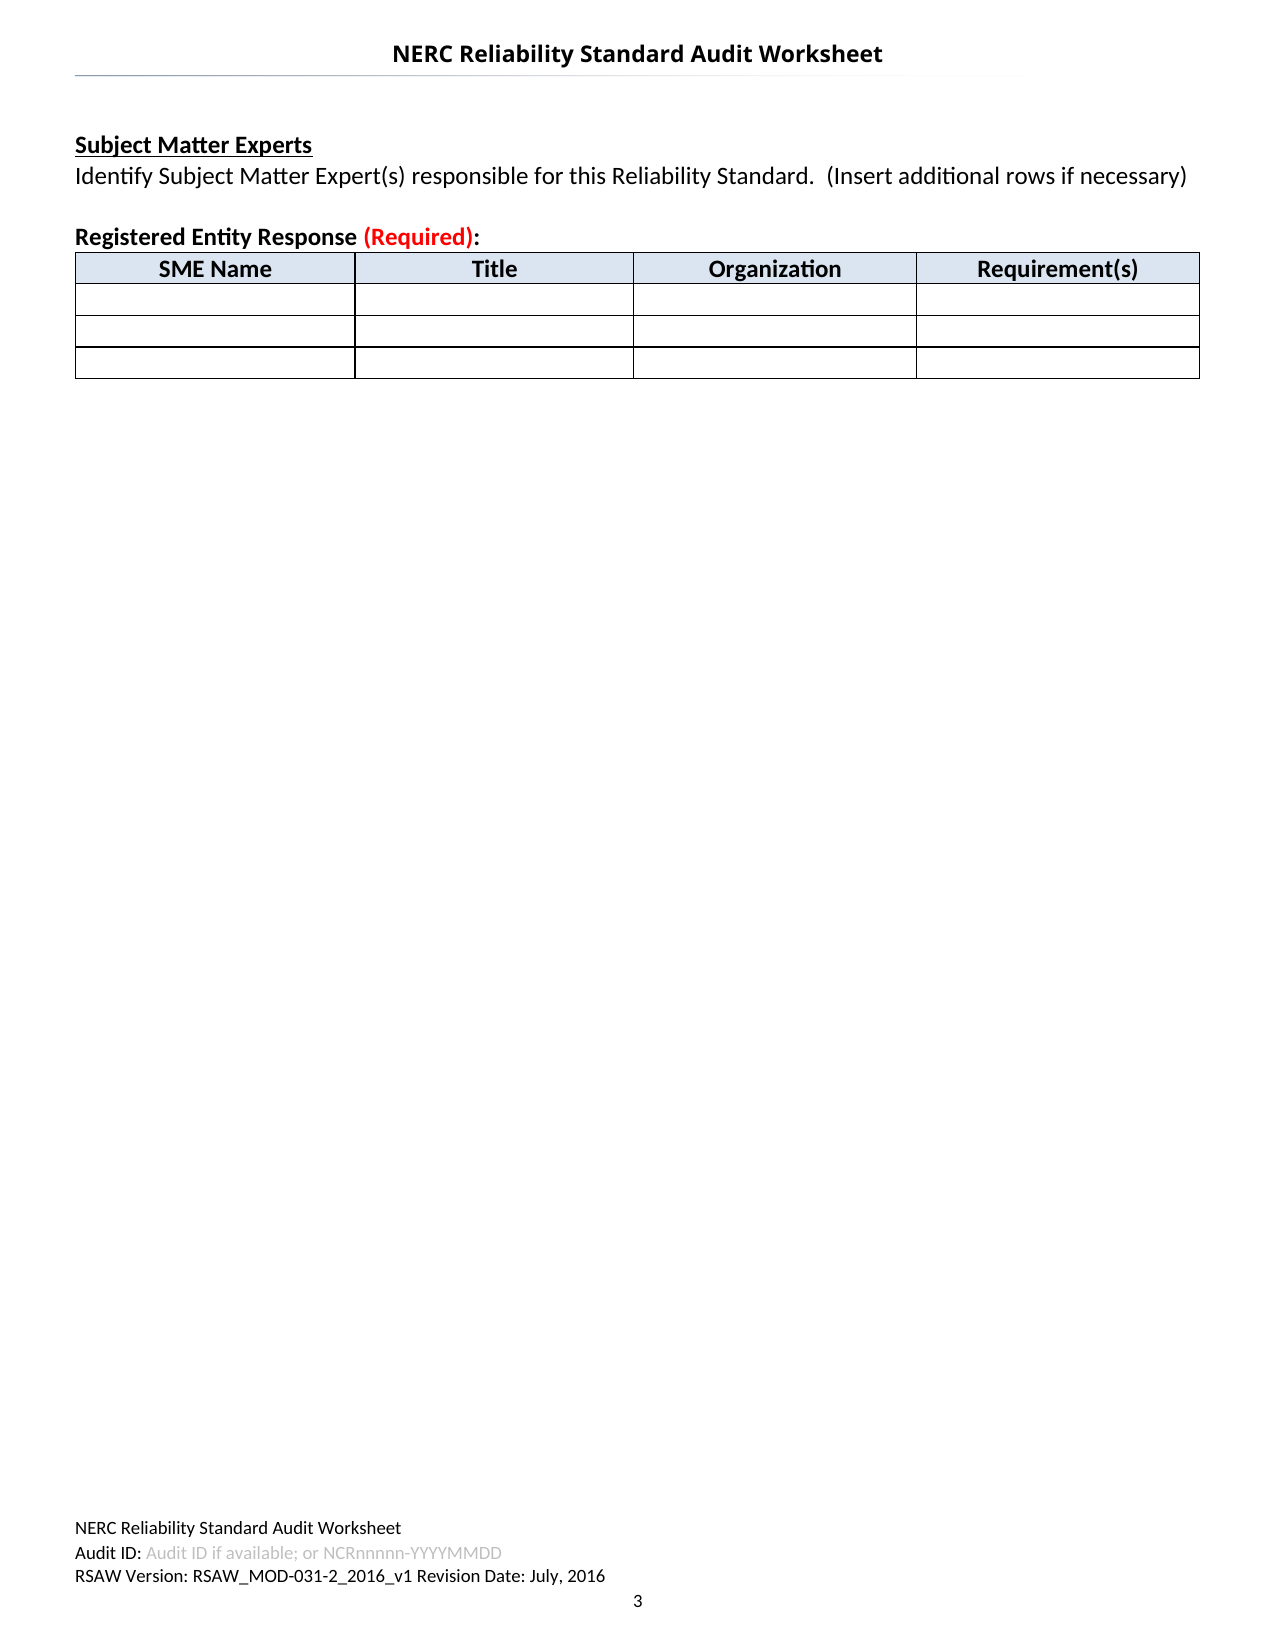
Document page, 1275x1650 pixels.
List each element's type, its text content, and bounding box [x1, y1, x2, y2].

picture [75, 75, 1052, 83]
table_cell [634, 348, 916, 378]
text Registered Entity Response (Required): [75, 221, 1200, 252]
table_cell [76, 316, 354, 346]
table_cell [356, 284, 633, 315]
table_cell [356, 316, 633, 346]
table_cell [76, 284, 354, 315]
table_cell [76, 348, 354, 378]
table_cell [634, 284, 916, 315]
table_cell [917, 316, 1199, 346]
text Identify Subject Matter Expert(s) responsible for this Reliability Standard. (Insert additional rows if necessary) [75, 160, 1200, 191]
table_cell [917, 348, 1199, 378]
table_cell [917, 284, 1199, 315]
text Subject Matter Experts [75, 129, 1200, 160]
table_header Organization [634, 253, 916, 283]
table_cell [356, 348, 633, 378]
table_header SME Name [76, 253, 354, 283]
table_header Title [356, 253, 633, 283]
table_cell [634, 316, 916, 346]
table_header Requirement(s) [917, 253, 1199, 283]
